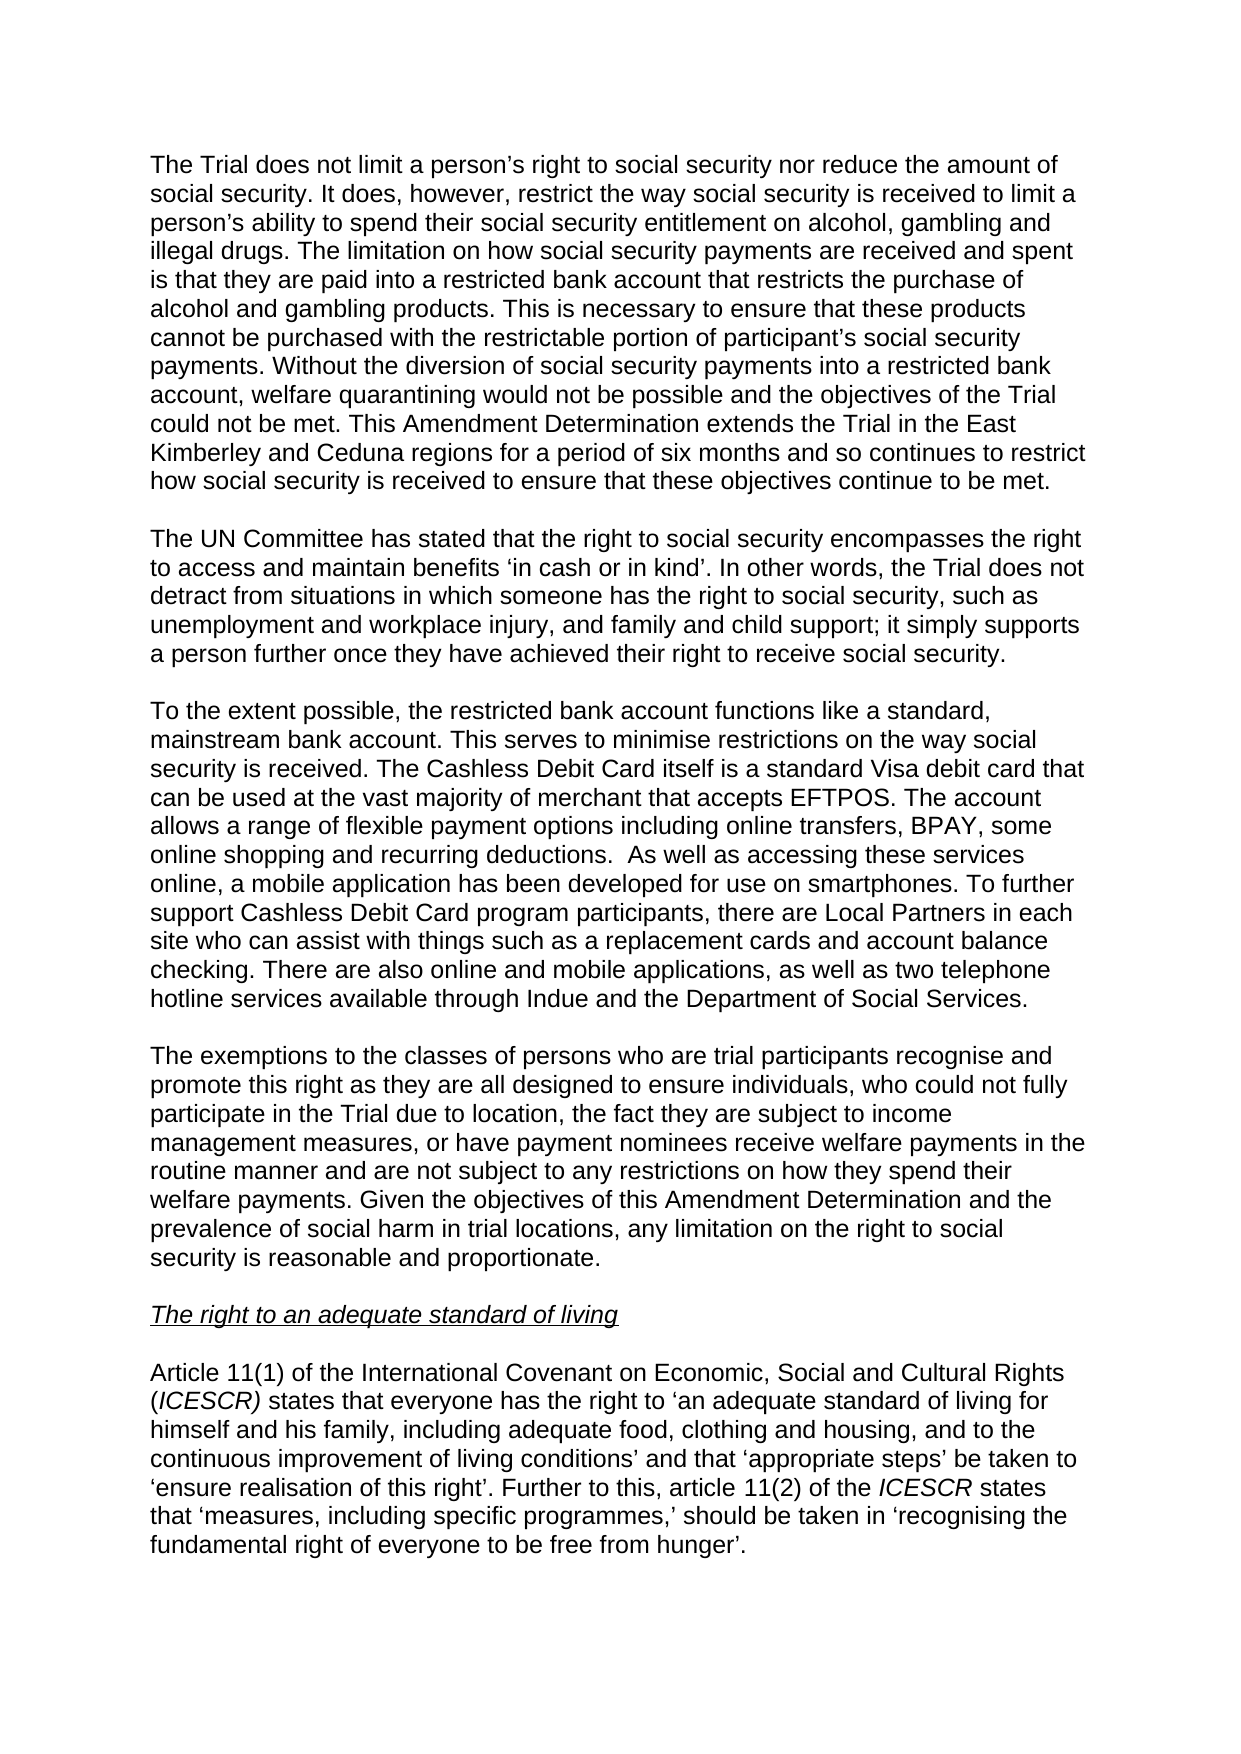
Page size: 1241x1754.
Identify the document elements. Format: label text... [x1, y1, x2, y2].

text The Trial does not limit a person’s right to social security nor reduce the amount of social security. It does, however, restrict the way social security is received to limit a person’s ability to spend their social security entitlement on alcohol, gambling and illegal drugs. The limitation on how social security payments are received and spent is that they are paid into a restricted bank account that restricts the purchase of alcohol and gambling products. This is necessary to ensure that these products cannot be purchased with the restrictable portion of participant’s social security payments. Without the diversion of social security payments into a restricted bank account, welfare quarantining would not be possible and the objectives of the Trial could not be met. This Amendment Determination extends the Trial in the East Kimberley and Ceduna regions for a period of six months and so continues to restrict how social security is received to ensure that these objectives continue to be met. [150, 150, 1090, 495]
text The exemptions to the classes of persons who are trial participants recognise and promote this right as they are all designed to ensure individuals, who could not fully participate in the Trial due to location, the fact they are subject to income management measures, or have payment nominees receive welfare payments in the routine manner and are not subject to any restrictions on how they spend their welfare payments. Given the objectives of this Amendment Determination and the prevalence of social harm in trial locations, any limitation on the right to social security is reasonable and proportionate. [150, 1041, 1090, 1271]
text Article 11(1) of the International Covenant on Economic, Social and Cultural Rights (ICESCR) states that everyone has the right to ‘an adequate standard of living for himself and his family, including adequate food, clothing and housing, and to the continuous improvement of living conditions’ and that ‘appropriate steps’ be taken to ‘ensure realisation of this right’. Further to this, article 11(2) of the ICESCR states that ‘measures, including specific programmes,’ should be taken in ‘recognising the fundamental right of everyone to be free from hunger’. [150, 1357, 1090, 1559]
text To the extent possible, the restricted bank account functions like a standard, mainstream bank account. This serves to minimise restrictions on the way social security is received. The Cashless Debit Card itself is a standard Visa debit card that can be used at the vast majority of merchant that accepts EFTPOS. The account allows a range of flexible payment options including online transfers, BPAY, some online shopping and recurring deductions. As well as accessing these services online, a mobile application has been developed for use on smartphones. To further support Cashless Debit Card program participants, there are Local Partners in each site who can assist with things such as a replacement cards and account balance checking. There are also online and mobile applications, as well as two telephone hotline services available through Indue and the Department of Social Services. [150, 696, 1090, 1012]
text The right to an adequate standard of living [150, 1300, 1090, 1329]
text The UN Committee has stated that the right to social security encompasses the right to access and maintain benefits ‘in cash or in kind’. In other words, the Trial does not detract from situations in which someone has the right to social security, such as unemployment and workplace injury, and family and child support; it simply supports a person further once they have achieved their right to receive social security. [150, 524, 1090, 667]
